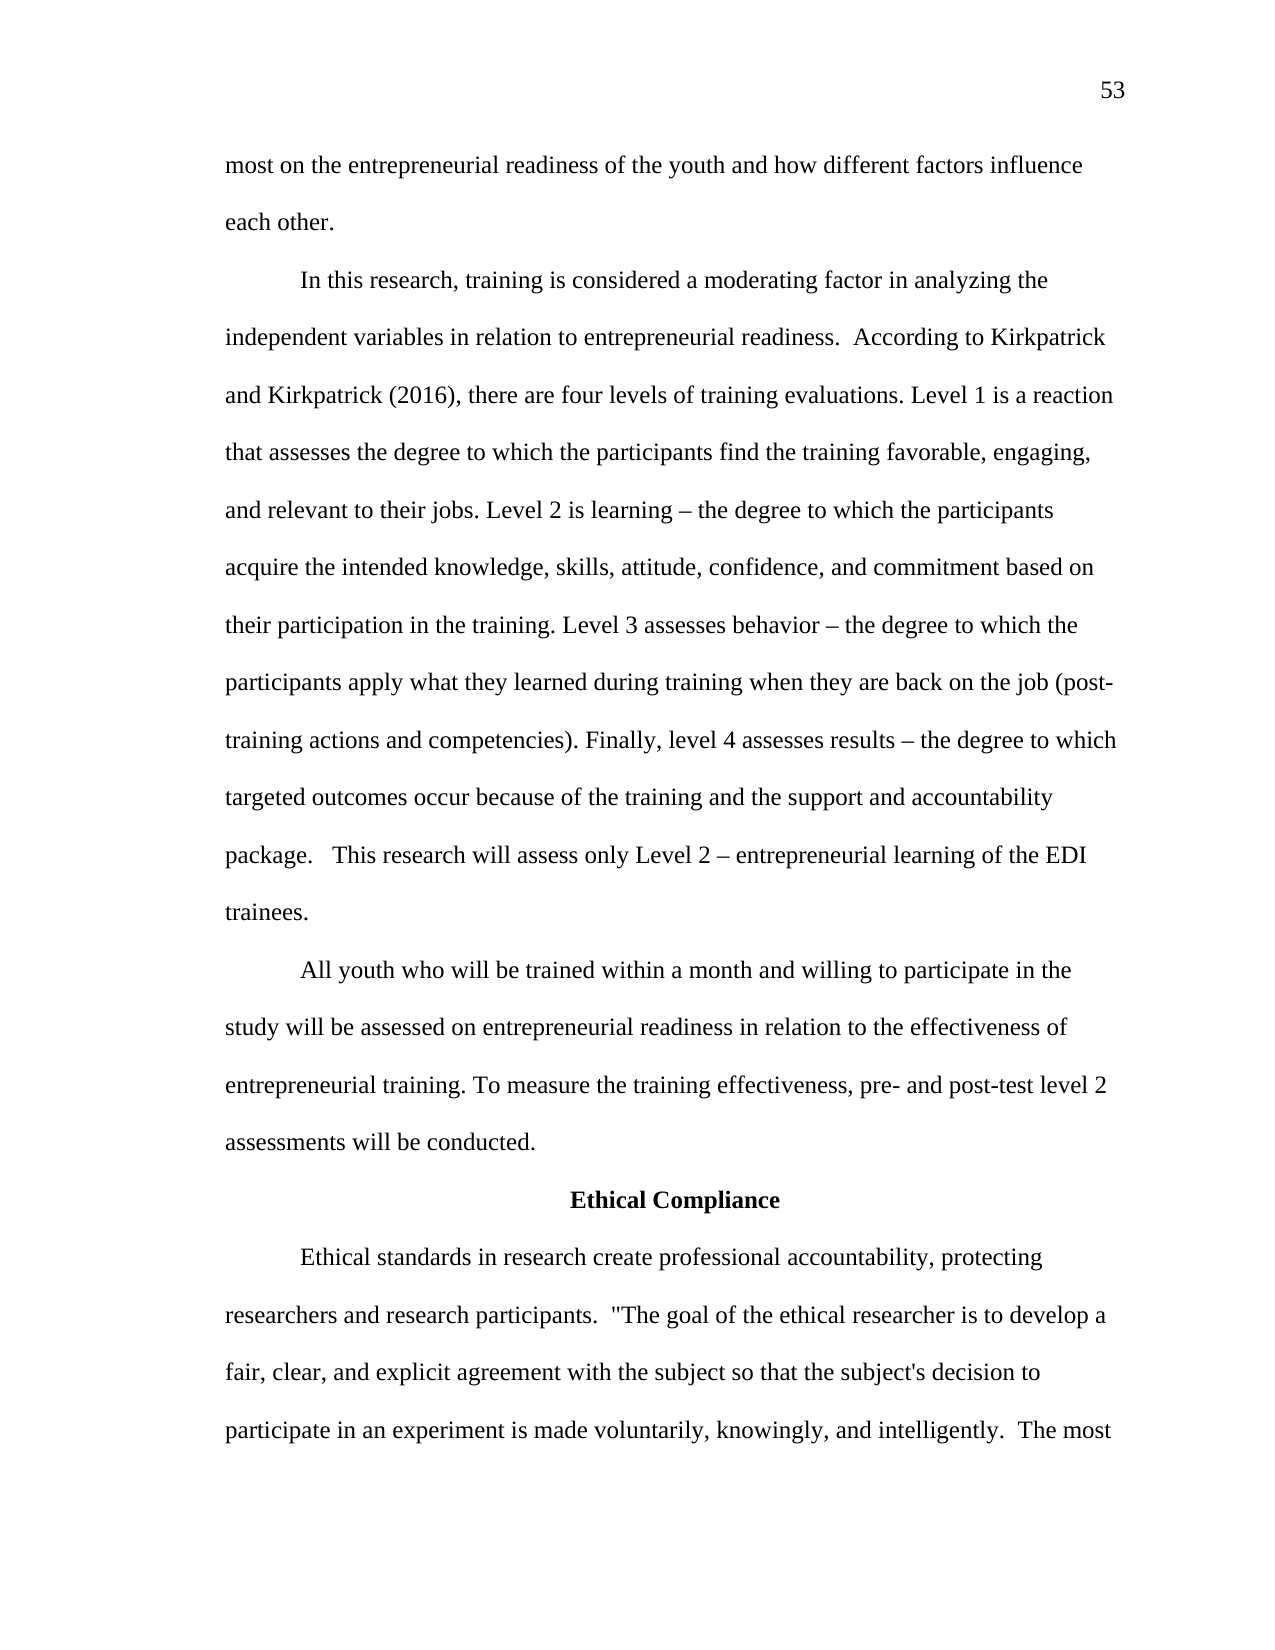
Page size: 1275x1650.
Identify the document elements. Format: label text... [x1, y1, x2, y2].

text In this research, training is considered a moderating factor in analyzing the independent variables in relation to entrepreneurial readiness. According to Kirkpatrick and Kirkpatrick (2016), there are four levels of training evaluations. Level 1 is a reaction that assesses the degree to which the participants find the training favorable, engaging, and relevant to their jobs. Level 2 is learning – the degree to which the participants acquire the intended knowledge, skills, attitude, confidence, and commitment based on their participation in the training. Level 3 assesses behavior – the degree to which the participants apply what they learned during training when they are back on the job (post-training actions and competencies). Finally, level 4 assesses results – the degree to which targeted outcomes occur because of the training and the support and accountability package. This research will assess only Level 2 – entrepreneurial learning of the EDI trainees. [225, 265, 1125, 926]
text All youth who will be trained within a month and willing to participate in the study will be assessed on entrepreneurial readiness in relation to the effectiveness of entrepreneurial training. To measure the training effectiveness, pre- and post-test level 2 assessments will be conducted. [225, 955, 1125, 1156]
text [225, 150, 1125, 236]
text Ethical Compliance [225, 1185, 1125, 1214]
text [225, 1242, 1125, 1444]
